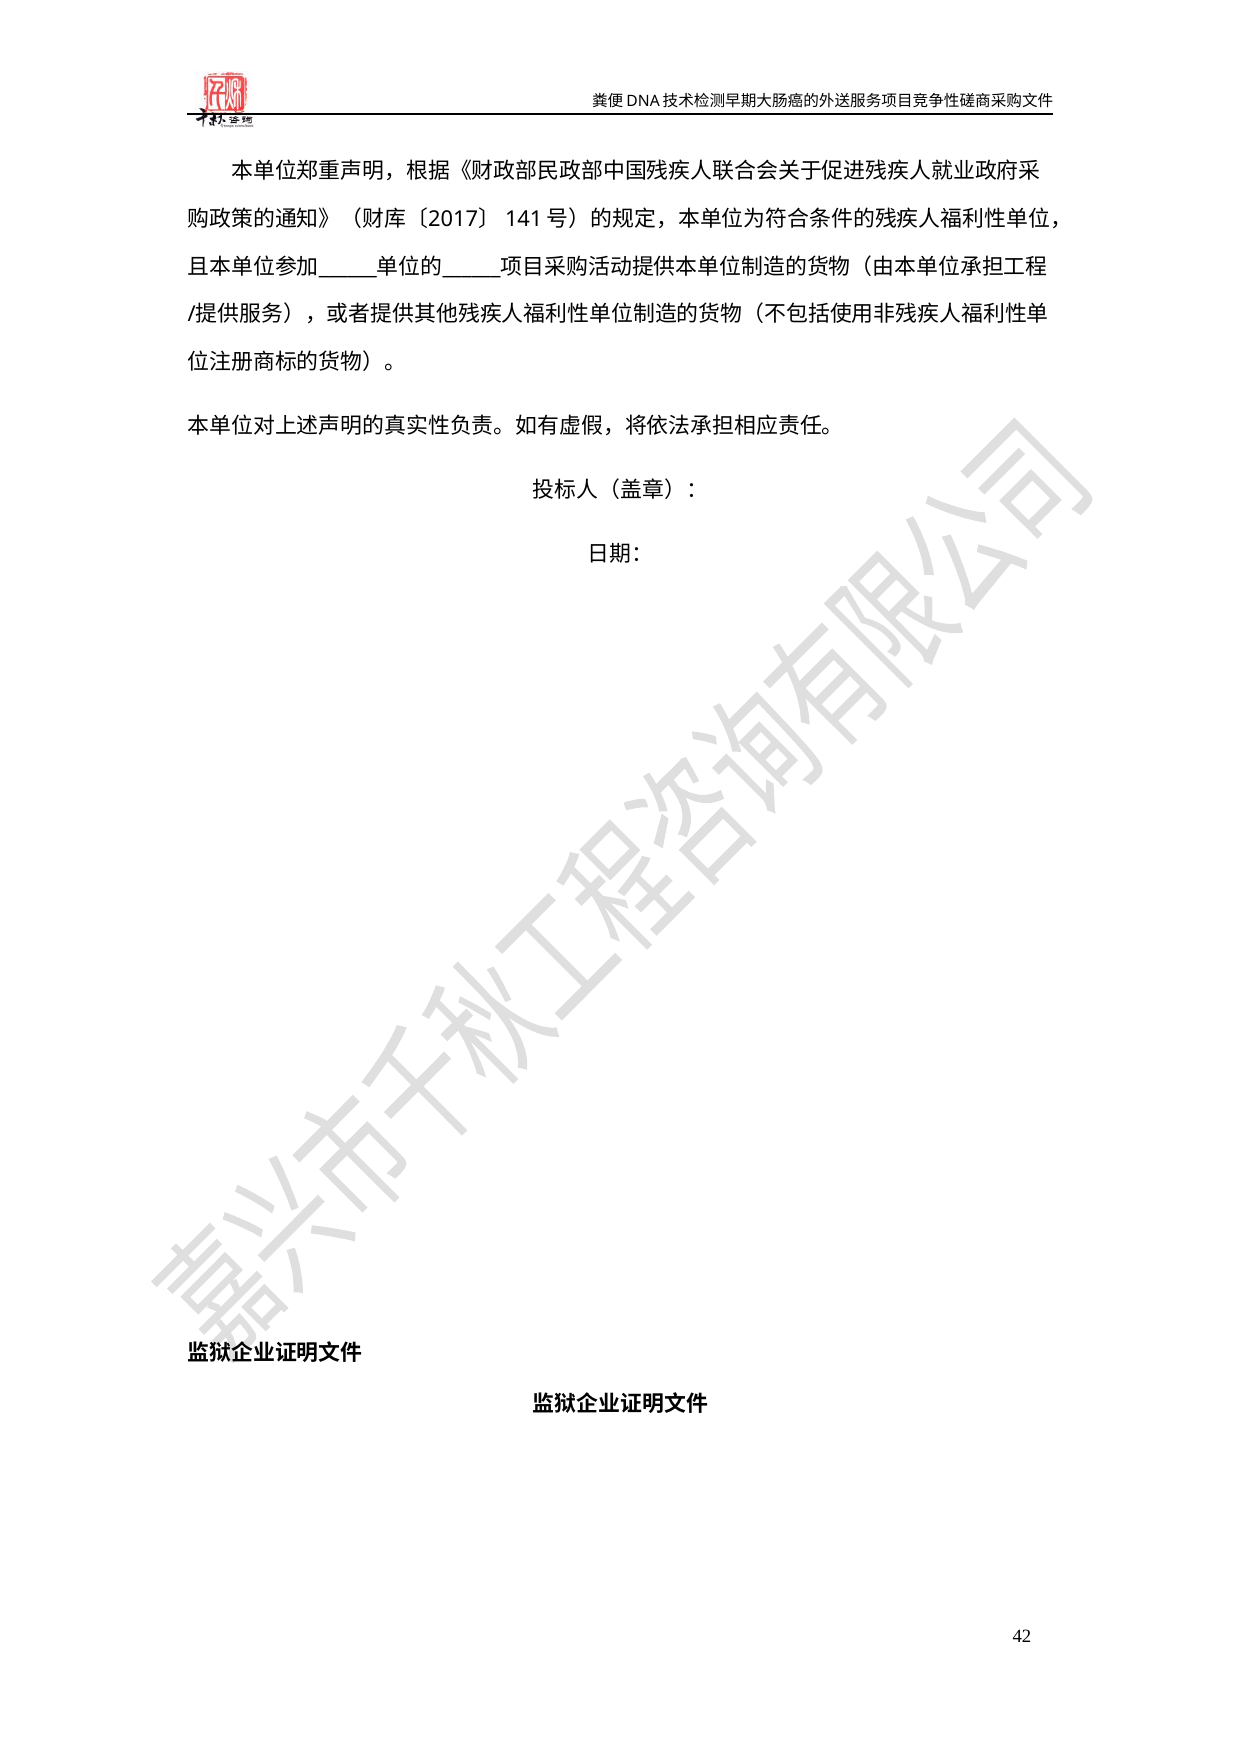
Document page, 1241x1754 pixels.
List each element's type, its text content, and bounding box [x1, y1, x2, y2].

text 本单位郑重声明，根据《财政部民政部中国残疾人联合会关于促进残疾人就业政府采购政策的通知》（财库〔2017〕 141号）的规定，本单位为符合条件的残疾人福利性单位，且本单位参加______单位的______项目采购活动提供本单位制造的货物（由本单位承担工程/提供服务），或者提供其他残疾人福利性单位制造的货物（不包括使用非残疾人福利性单位注册商标的货物）。 [187, 153, 1053, 376]
text 监狱企业证明文件 [187, 1335, 1053, 1366]
text 投标人（盖章）： [187, 472, 1053, 504]
text 本单位对上述声明的真实性负责。如有虚假，将依法承担相应责任。 [187, 408, 1053, 440]
picture [194, 115, 254, 128]
text 日期： [187, 536, 1053, 568]
text 监狱企业证明文件 [187, 1386, 1053, 1417]
picture [194, 71, 254, 113]
